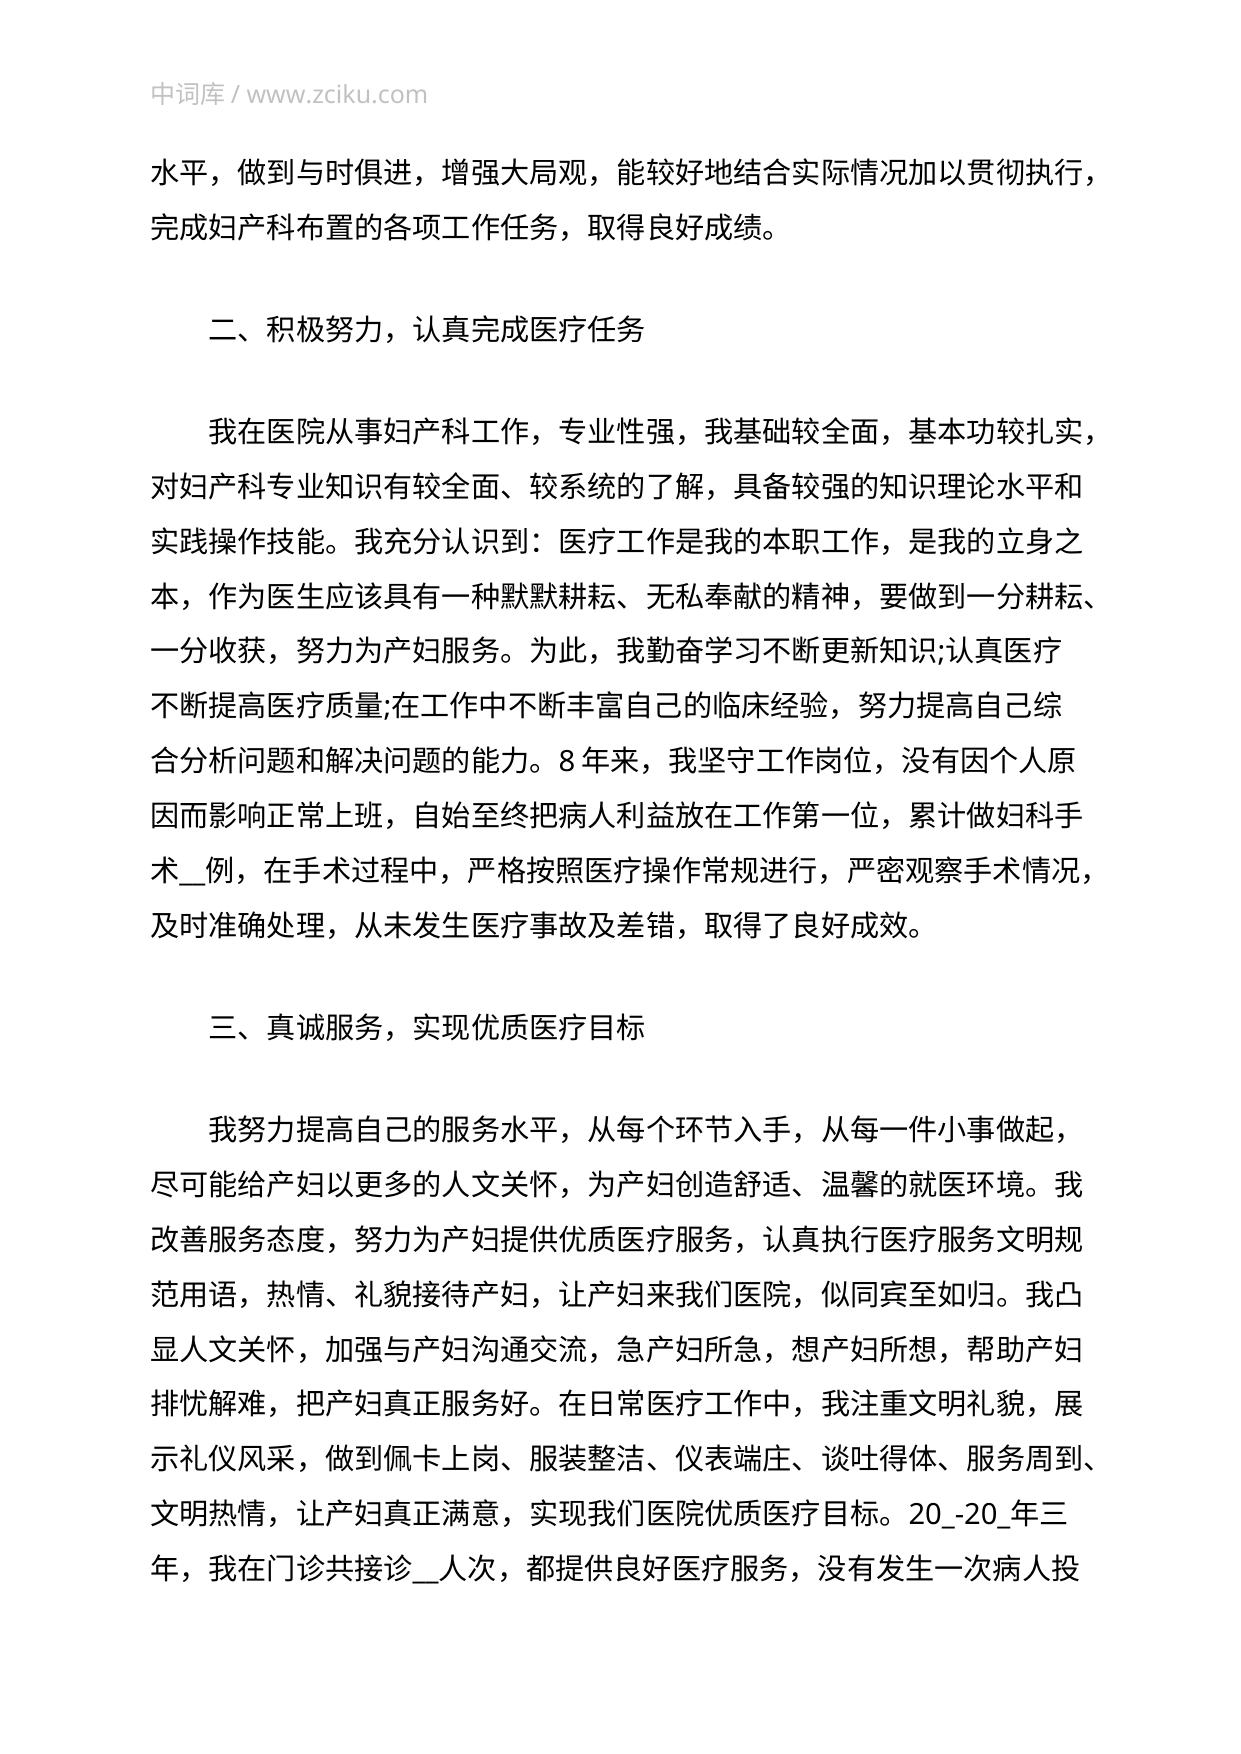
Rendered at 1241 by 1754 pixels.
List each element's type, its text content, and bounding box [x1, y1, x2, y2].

text 二、积极努力，认真完成医疗任务 [150, 307, 1090, 349]
text 三、真诚服务，实现优质医疗目标 [150, 1005, 1090, 1047]
text 我在医院从事妇产科工作，专业性强，我基础较全面，基本功较扎实，对妇产科专业知识有较全面、较系统的了解，具备较强的知识理论水平和实践操作技能。我充分认识到：医疗工作是我的本职工作，是我的立身之本，作为医生应该具有一种默默耕耘、无私奉献的精神，要做到一分耕耘、一分收获，努力为产妇服务。为此，我勤奋学习不断更新知识;认真医疗不断提高医疗质量;在工作中不断丰富自己的临床经验，努力提高自己综合分析问题和解决问题的能力。8年来，我坚守工作岗位，没有因个人原因而影响正常上班，自始至终把病人利益放在工作第一位，累计做妇科手术__例，在手术过程中，严格按照医疗操作常规进行，严密观察手术情况，及时准确处理，从未发生医疗事故及差错，取得了良好成效。 [150, 408, 1090, 945]
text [150, 1106, 1090, 1588]
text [150, 150, 1090, 247]
